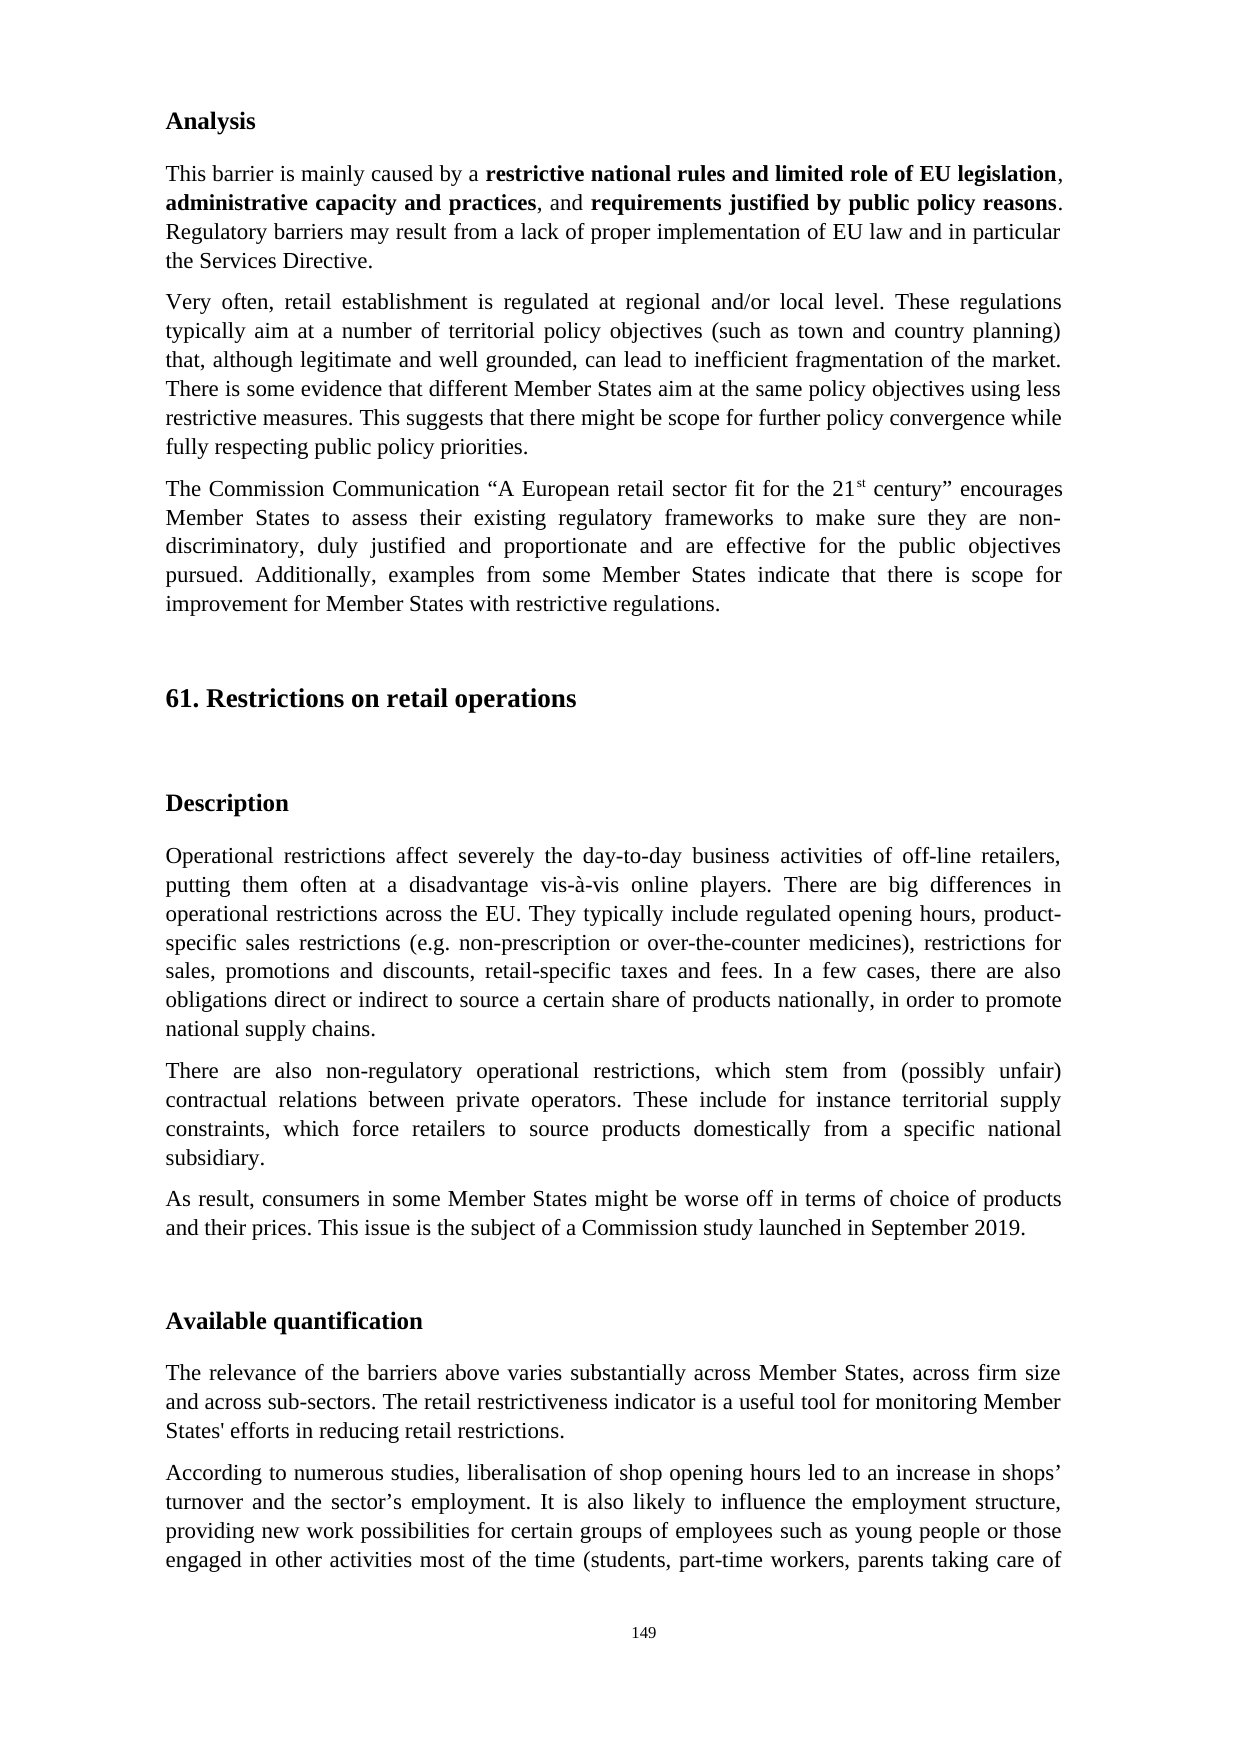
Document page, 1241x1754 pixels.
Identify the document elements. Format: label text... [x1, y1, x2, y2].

text The relevance of the barriers above varies substantially across Member States, across firm size and across sub-sectors. The retail restrictiveness indicator is a useful tool for monitoring Member States' efforts in reducing retail restrictions. [165, 1359, 1063, 1444]
text This barrier is mainly caused by a restrictive national rules and limited role of EU legislation, administrative capacity and practices, and requirements justified by public policy reasons. Regulatory barriers may result from a lack of proper implementation of EU law and in particular the Services Directive. [165, 160, 1063, 273]
text As result, consumers in some Member States might be worse off in terms of choice of products and their prices. This issue is the subject of a Commission study launched in September 2019. [165, 1185, 1063, 1241]
text There are also non-regulatory operational restrictions, which stem from (possibly unfair) contractual relations between private operators. These include for instance territorial supply constraints, which force retailers to source products domestically from a specific national subsidiary. [165, 1057, 1063, 1170]
text Operational restrictions affect severely the day-to-day business activities of off-line retailers, putting them often at a disadvantage vis-à-vis online players. There are big differences in operational restrictions across the EU. They typically include regulated opening hours, product-specific sales restrictions (e.g. non-prescription or over-the-counter medicines), restrictions for sales, promotions and discounts, retail-specific taxes and fees. In a few cases, there are also obligations direct or indirect to source a certain share of products nationally, in order to promote national supply chains. [165, 842, 1063, 1042]
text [165, 1459, 1063, 1572]
subtitle Available quantification [165, 1306, 1063, 1334]
text The Commission Communication “A European retail sector fit for the 21st century” encourages Member States to assess their existing regulatory frameworks to make sure they are non-discriminatory, duly justified and proportionate and are effective for the public objectives pursued. Additionally, examples from some Member States indicate that there is scope for improvement for Member States with restrictive regulations. [165, 474, 1063, 617]
subtitle 61. Restrictions on retail operations [165, 682, 1063, 713]
text Very often, retail establishment is regulated at regional and/or local level. These regulations typically aim at a number of territorial policy objectives (such as town and country planning) that, although legitimate and well grounded, can lead to inefficient fragmentation of the market. There is some evidence that different Member States aim at the same policy objectives using less restrictive measures. This suggests that there might be scope for further policy convergence while fully respecting public policy priorities. [165, 288, 1063, 459]
subtitle Analysis [165, 106, 1063, 135]
subtitle Description [165, 788, 1063, 817]
